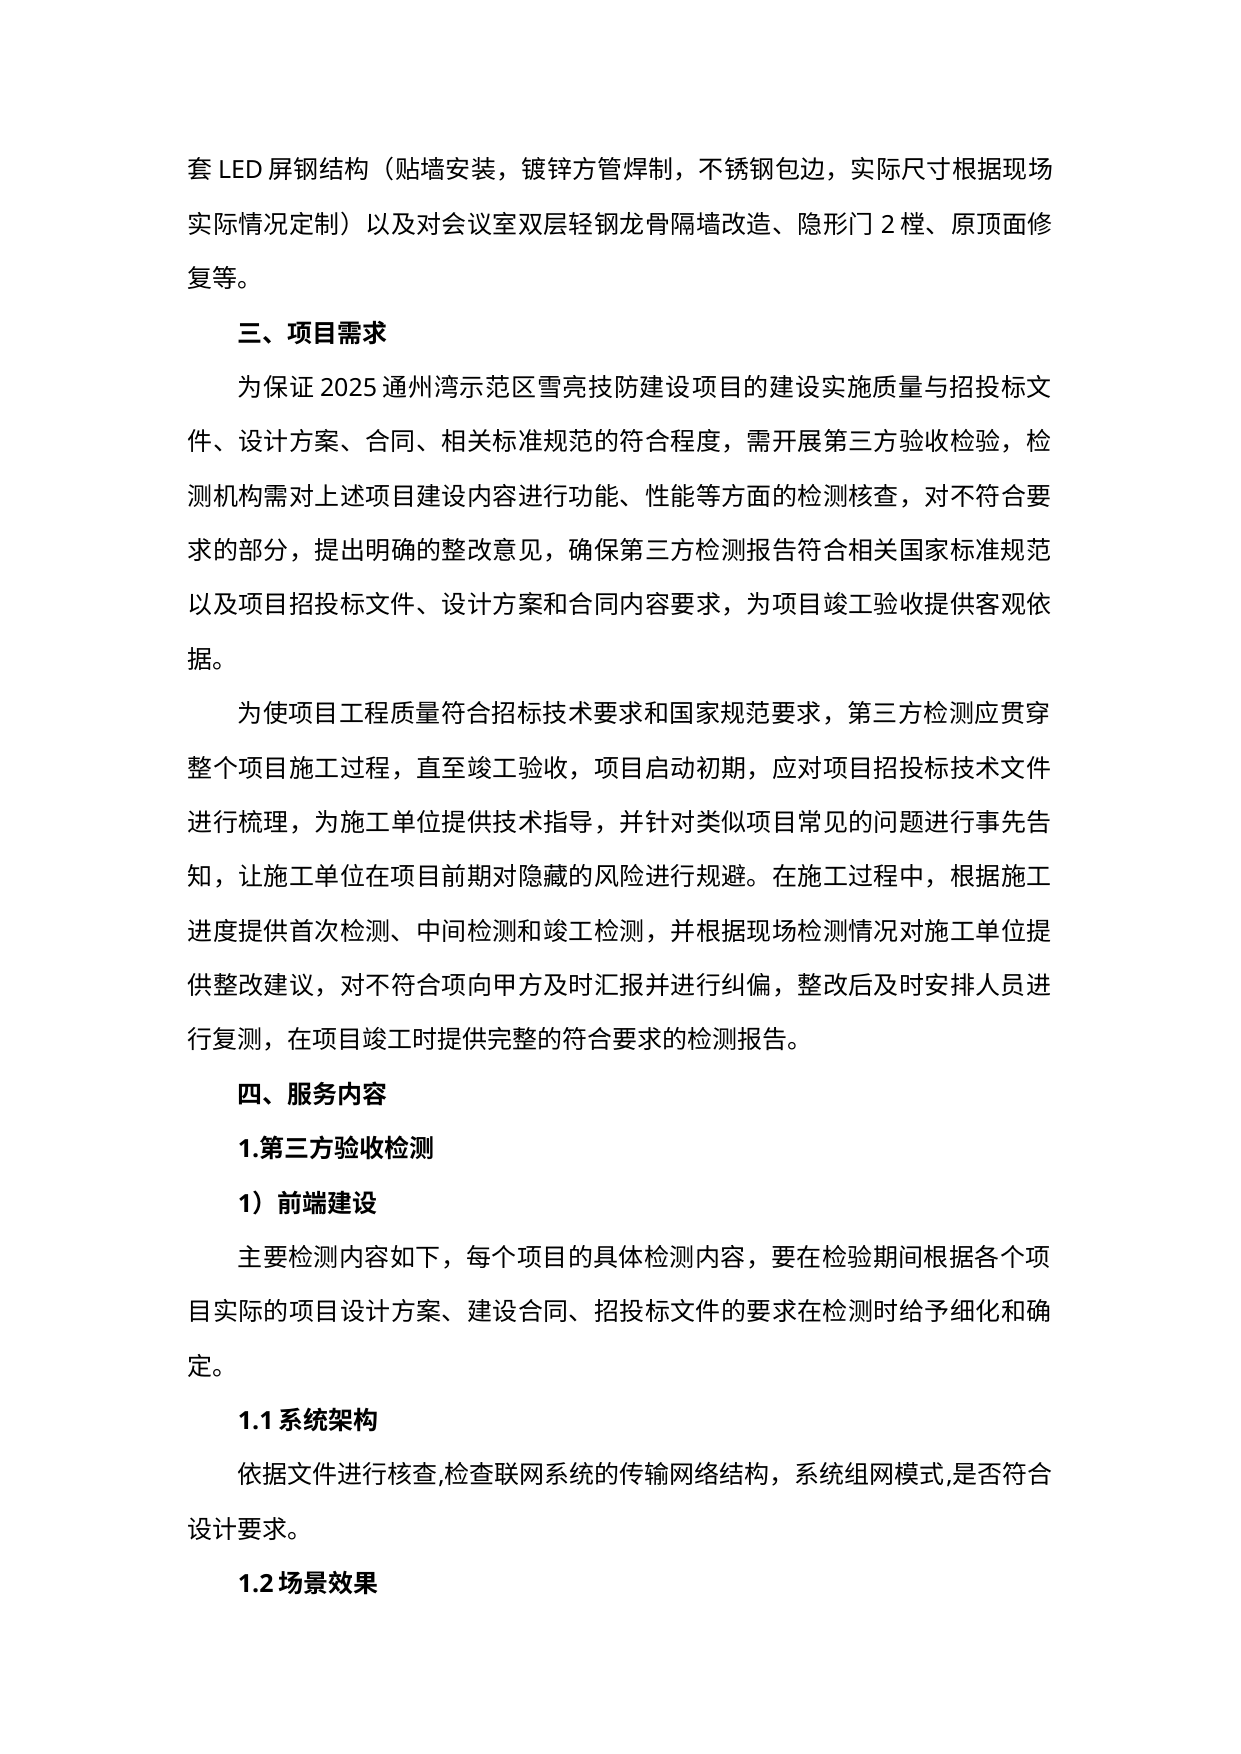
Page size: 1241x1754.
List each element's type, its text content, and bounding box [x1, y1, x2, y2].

text 三、项目需求 [187, 313, 1053, 349]
text 1.2场景效果 [187, 1564, 1053, 1600]
text 1）前端建设 [187, 1183, 1053, 1219]
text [187, 150, 1053, 295]
text 为使项目工程质量符合招标技术要求和国家规范要求，第三方检测应贯穿整个项目施工过程，直至竣工验收，项目启动初期，应对项目招投标技术文件进行梳理，为施工单位提供技术指导，并针对类似项目常见的问题进行事先告知，让施工单位在项目前期对隐藏的风险进行规避。在施工过程中，根据施工进度提供首次检测、中间检测和竣工检测，并根据现场检测情况对施工单位提供整改建议，对不符合项向甲方及时汇报并进行纠偏，整改后及时安排人员进行复测，在项目竣工时提供完整的符合要求的检测报告。 [187, 694, 1053, 1056]
text 1.1系统架构 [187, 1401, 1053, 1437]
text 四、服务内容 [187, 1074, 1053, 1111]
text 主要检测内容如下，每个项目的具体检测内容，要在检验期间根据各个项目实际的项目设计方案、建设合同、招投标文件的要求在检测时给予细化和确定。 [187, 1237, 1053, 1382]
text 为保证2025通州湾示范区雪亮技防建设项目的建设实施质量与招投标文件、设计方案、合同、相关标准规范的符合程度，需开展第三方验收检验，检测机构需对上述项目建设内容进行功能、性能等方面的检测核查，对不符合要求的部分，提出明确的整改意见，确保第三方检测报告符合相关国家标准规范以及项目招投标文件、设计方案和合同内容要求，为项目竣工验收提供客观依据。 [187, 367, 1053, 676]
text 依据文件进行核查,检查联网系统的传输网络结构，系统组网模式,是否符合设计要求。 [187, 1455, 1053, 1546]
text 1.第三方验收检测 [187, 1129, 1053, 1165]
